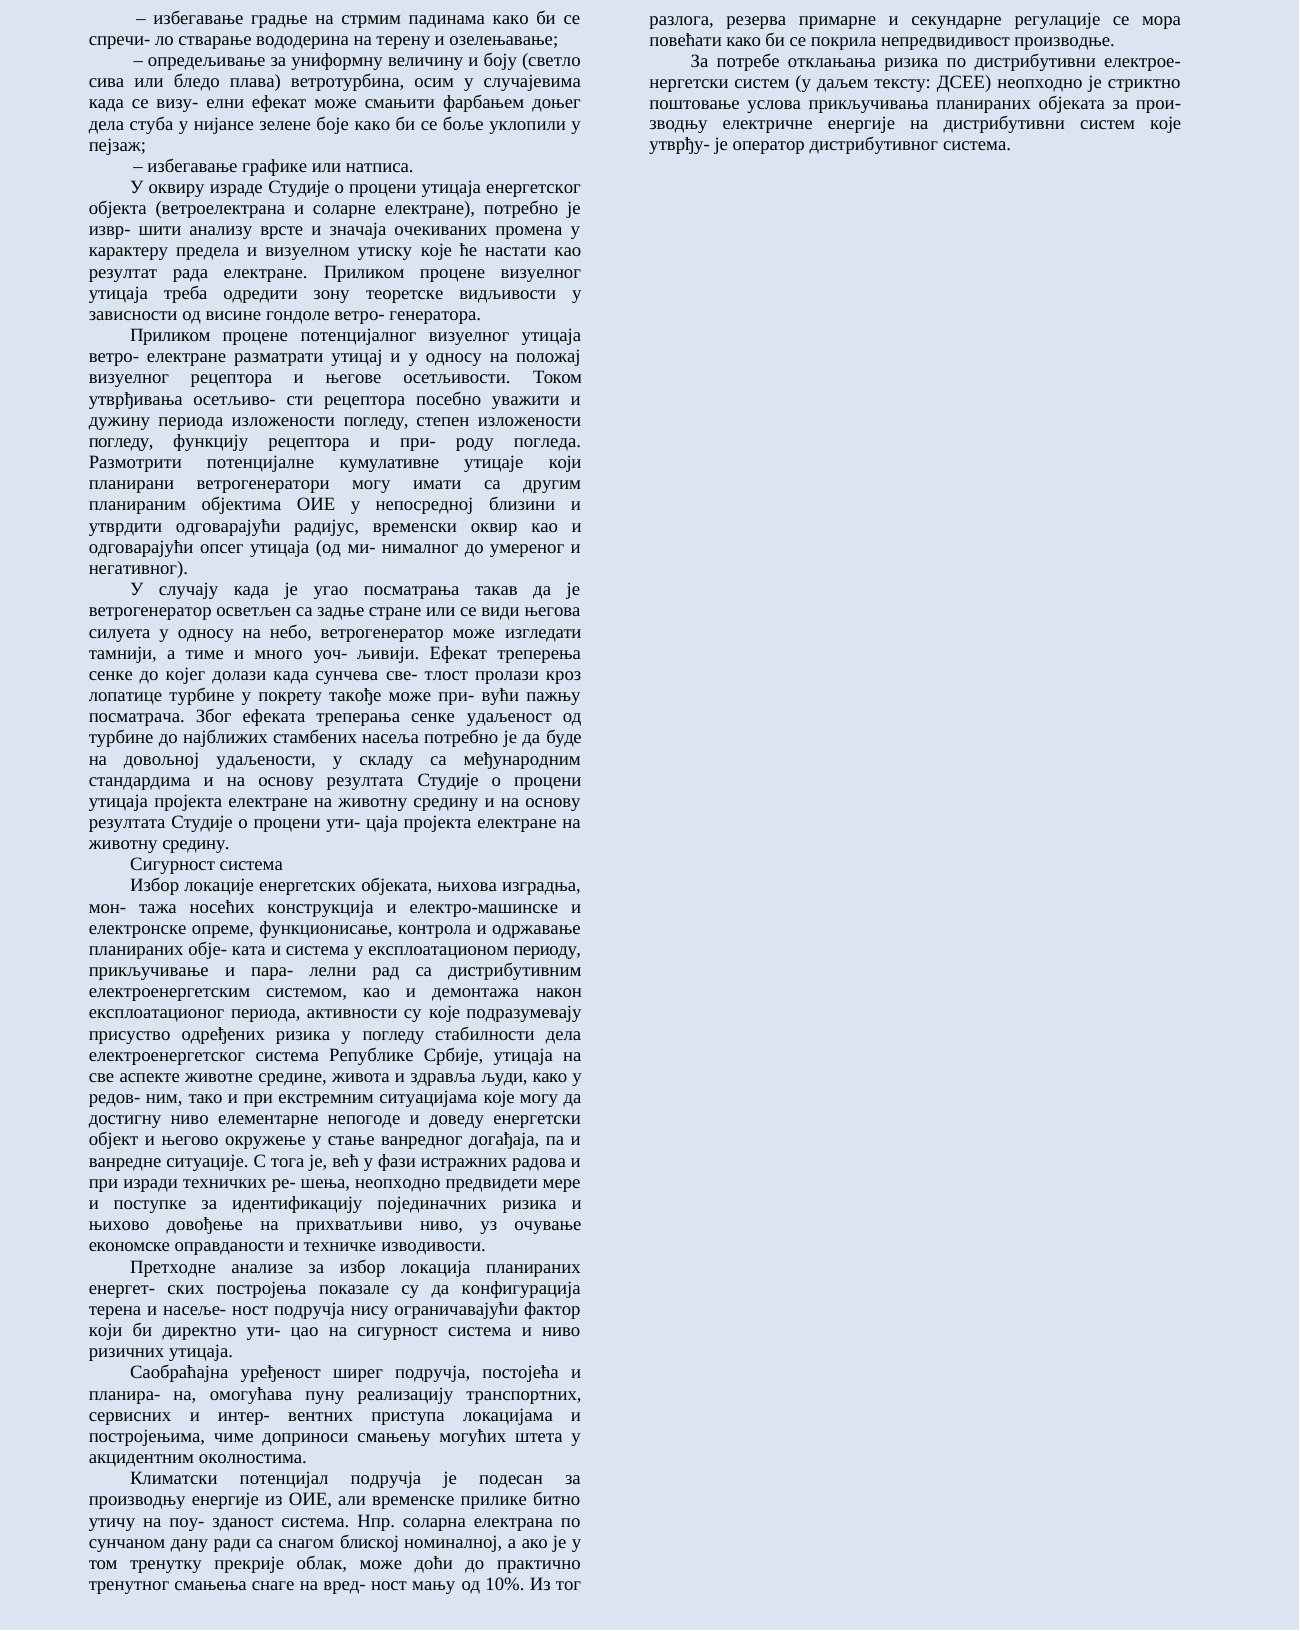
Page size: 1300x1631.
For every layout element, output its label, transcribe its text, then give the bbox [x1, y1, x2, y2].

text Претходне анализе за избор локација планираних енергет- ских постројења показале су да конфигурација терена и насеље- ност подручја нису ограничавајући фактор који би директно ути- цао на сигурност система и ниво ризичних утицаја. [88, 1256, 581, 1362]
text – опредељивање за униформну величину и боју (светло сива или бледо плава) ветротурбина, осим у случајевима када се визу- елни ефекат може смањити фарбањем доњег дела стуба у нијансе зелене боје како би се боље уклопили у пејзаж; [88, 50, 581, 155]
text Приликом процене потенцијалног визуелног утицаја ветро- електране разматрати утицај и у односу на положај визуелног рецептора и његове осетљивости. Током утврђивања осетљиво- сти рецептора посебно уважити и дужину периода изложености погледу, степен изложености погледу, функцију рецептора и при- роду погледа. Размотрити потенцијалне кумулативне утицаје који планирани ветрогенератори могу имати са другим планираним објектима ОИЕ у непосредној близини и утврдити одговарајући радијус, временски оквир као и одговарајући опсег утицаја (од ми- нималног до умереног и негативног). [88, 325, 581, 578]
text Климатски потенцијал подручја је подесан за производњу енергије из ОИЕ, али временске прилике битно утичу на поу- зданост система. Нпр. соларна електрана по сунчаном дану ради са снагом блиској номиналној, а ако је у том тренутку прекрије облак, може доћи до практично тренутног смањења снаге на вред- ност мању од 10%. Из тог разлога, резерва примарне и секундарне регулације се мора повећати како би се покрила непредвидивост производње. [88, 1468, 581, 1594]
text За потребе отклањања ризика по дистрибутивни електрое- нергетски систем (у даљем тексту: ДСЕЕ) неопходно је стриктно поштовање услова прикључивања планираних објеката за прои- зводњу електричне енергије на дистрибутивни систем које утврђу- је оператор дистрибутивног система. [649, 51, 1181, 154]
text Саобраћајна уређеност ширег подручја, постојећа и планира- на, омогућава пуну реализацију транспортних, сервисних и интер- вентних приступа локацијама и постројењима, чиме доприноси смањењу могућих штета у акцидентним околностима. [88, 1362, 581, 1468]
text – избегавање графике или натписа. [130, 155, 624, 176]
text У случају када је угао посматрања такав да је ветрогенератор осветљен са задње стране или се види његова силуета у односу на небо, ветрогенератор може изгледати тамнији, а тиме и много уоч- љивији. Ефекат треперења сенке до којег долази када сунчева све- тлост пролази кроз лопатице турбине у покрету такође може при- вући пажњу посматрача. Због ефеката треперања сенке удаљеност од турбине до најближих стамбених насеља потребно је да буде на довољној удаљености, у складу са међународним стандардима и на основу резултата Студије о процени утицаја пројекта електране на животну средину и на основу резултата Студије о процени ути- цаја пројекта електране на животну средину. [88, 579, 581, 853]
text У оквиру израде Студије о прoцени утицаја енергетског објекта (ветроелектрана и соларне електране), потребно је извр- шити анализу врсте и значаја очекиваних промена у карактеру предела и визуелном утиску које ће настати као резултат рада електране. Приликом процене визуелног утицаја треба одредити зону теоретске видљивости у зависности од висине гондоле ветро- генератора. [88, 176, 581, 324]
text – избегавање градње на стрмим падинама како би се спречи- ло стварање вододерина на терену и озелењавање; [88, 8, 581, 50]
text Избор локације енергетских објеката, њихова изградња, мон- тажа носећих конструкција и електро-машинске и електронске опреме, функционисање, контрола и одржавање планираних обје- ката и система у експлоатационом периоду, прикључивање и пара- лелни рад са дистрибутивним електроенергетским системом, као и демонтажа након експлоатационог периода, активности су које подразумевају присуство одређених ризика у погледу стабилности дела електроенергетског система Републике Србије, утицаја на све аспекте животне средине, живота и здравља људи, како у редов- ним, тако и при екстремним ситуацијама које могу да достигну ниво елементарне непогоде и доведу енергетски објект и његово окружење у стање ванредног догађаја, па и ванредне ситуације. С тога је, већ у фази истражних радова и при изради техничких ре- шења, неопходно предвидети мере и поступке за идентификацију појединачних ризика и њихово довођење на прихватљиви ниво, уз очување економске оправданости и техничке изводивости. [88, 875, 581, 1256]
text Сигурност система [130, 853, 624, 875]
